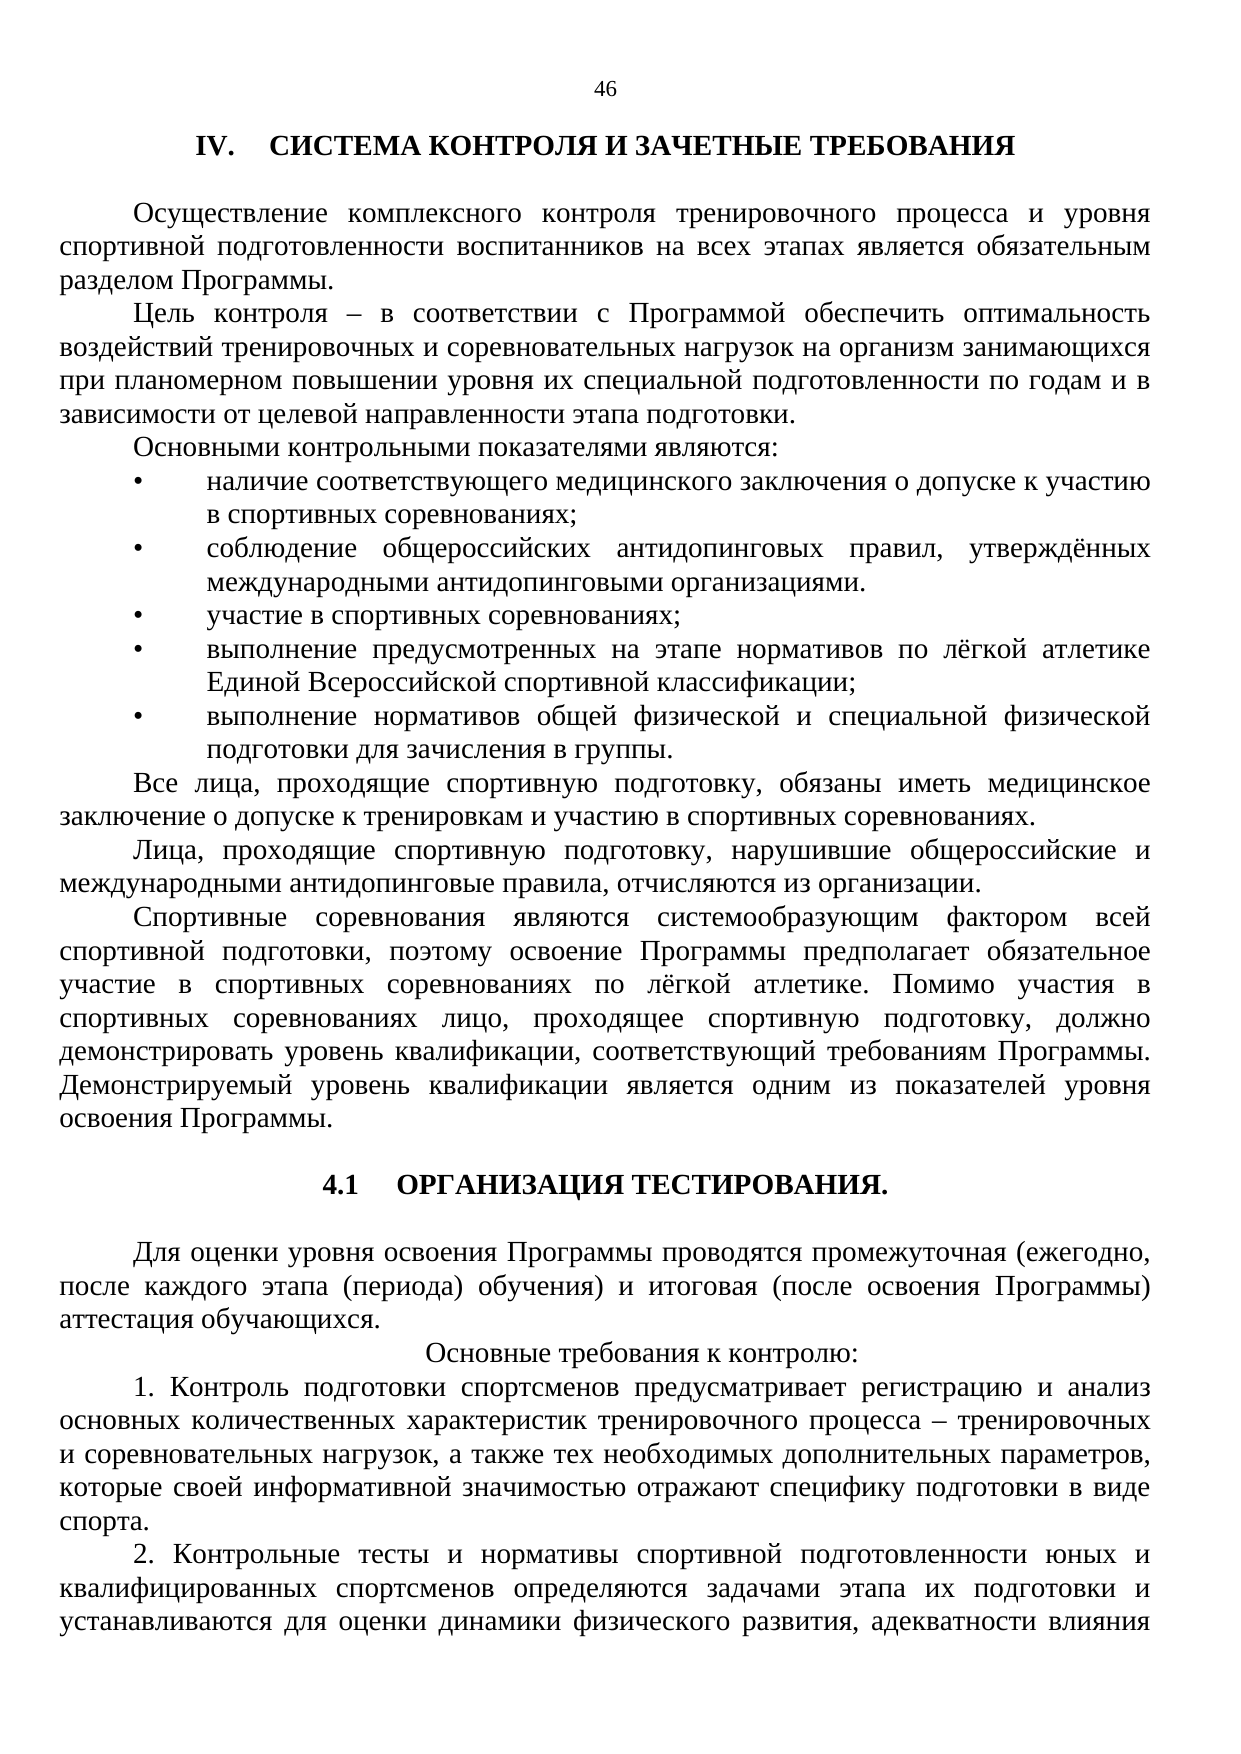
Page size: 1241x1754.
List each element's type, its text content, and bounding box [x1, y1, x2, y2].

text 1. Контроль подготовки спортсменов предусматривает регистрацию и анализ основных количественных характеристик тренировочного процесса – тренировочных и соревновательных нагрузок, а также тех необходимых дополнительных параметров, которые своей информативной значимостью отражают специфику подготовки в виде спорта. [59, 1369, 1152, 1536]
text Для оценки уровня освоения Программы проводятся промежуточная (ежегодно, после каждого этапа (периода) обучения) и итоговая (после освоения Программы) аттестация обучающихся. [59, 1234, 1152, 1335]
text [59, 1536, 1152, 1637]
text 4.1 Организация тестирования. [59, 1167, 1152, 1201]
text Спортивные соревнования являются системообразующим фактором всей спортивной подготовки, поэтому освоение Программы предполагает обязательное участие в спортивных соревнованиях по лёгкой атлетике. Помимо участия в спортивных соревнованиях лицо, проходящее спортивную подготовку, должно демонстрировать уровень квалификации, соответствующий требованиям Программы. Демонстрируемый уровень квалификации является одним из показателей уровня освоения Программы. [59, 899, 1152, 1134]
list наличие соответствующего медицинского заключения о допуске к участию в спортивных соревнованиях; [133, 463, 1152, 530]
text IV. СИСТЕМА КОНТРОЛЯ И ЗАЧЕТНЫЕ ТРЕБОВАНИЯ [59, 128, 1152, 161]
text Осуществление комплексного контроля тренировочного процесса и уровня спортивной подготовленности воспитанников на всех этапах является обязательным разделом Программы. [59, 195, 1152, 295]
list соблюдение общероссийских антидопинговых правил, утверждённых международными антидопинговыми организациями. [133, 530, 1152, 597]
list участие в спортивных соревнованиях; [133, 597, 1152, 631]
list выполнение предусмотренных на этапе нормативов по лёгкой атлетике Единой Всероссийской спортивной классификации; [133, 631, 1152, 698]
list выполнение нормативов общей физической и специальной физической подготовки для зачисления в группы. [133, 698, 1152, 765]
text Все лица, проходящие спортивную подготовку, обязаны иметь медицинское заключение о допуске к тренировкам и участию в спортивных соревнованиях. [59, 765, 1152, 832]
text Основными контрольными показателями являются: [59, 429, 1152, 463]
text Лица, проходящие спортивную подготовку, нарушившие общероссийские и международными антидопинговые правила, отчисляются из организации. [59, 832, 1152, 899]
text Основные требования к контролю: [59, 1335, 1152, 1369]
text Цель контроля – в соответствии с Программой обеспечить оптимальность воздействий тренировочных и соревновательных нагрузок на организм занимающихся при планомерном повышении уровня их специальной подготовленности по годам и в зависимости от целевой направленности этапа подготовки. [59, 295, 1152, 429]
